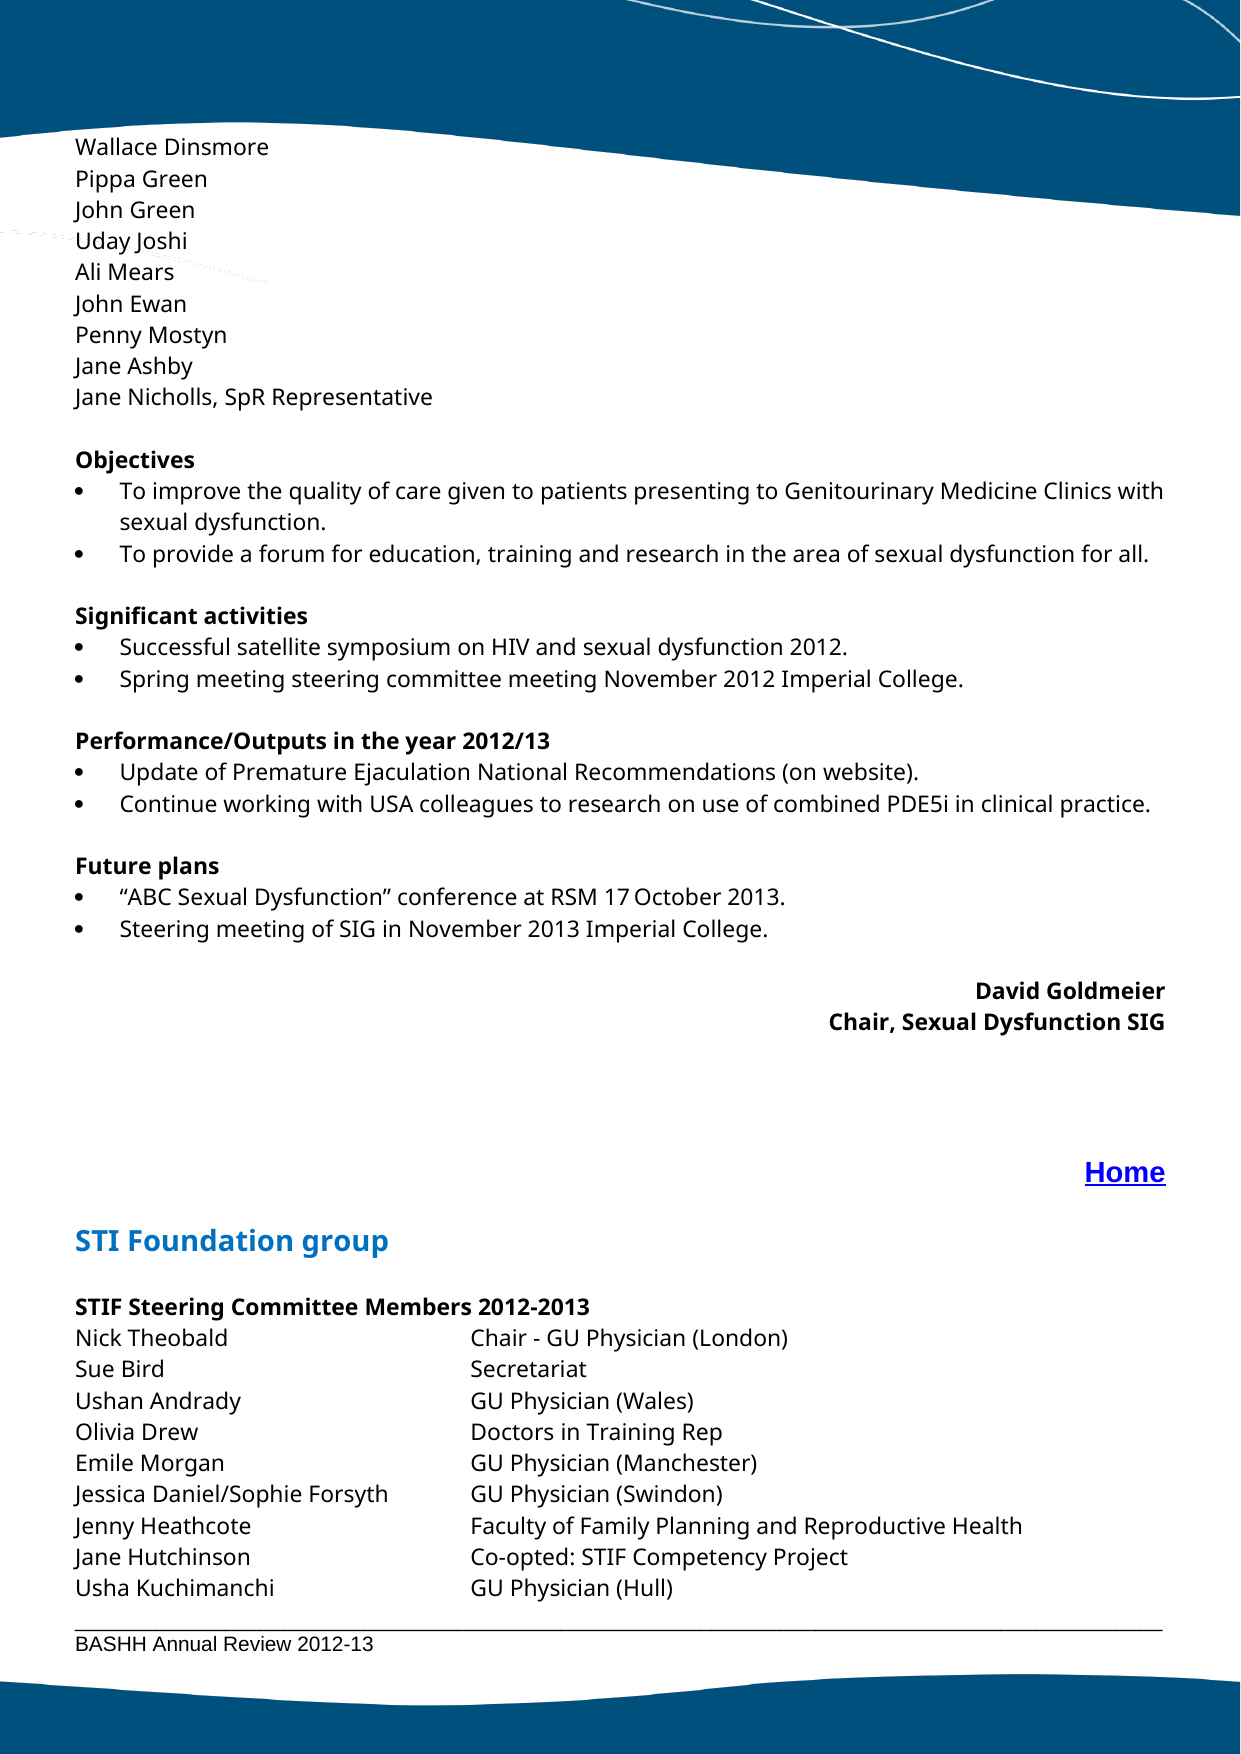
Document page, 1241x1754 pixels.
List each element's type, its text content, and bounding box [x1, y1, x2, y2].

list Successful satellite symposium on HIV and sexual dysfunction 2012. [75, 631, 1165, 663]
picture [0, 0, 1241, 282]
text Nick Theobald Chair - GU Physician (London) [75, 1322, 1165, 1353]
list To provide a forum for education, training and research in the area of sexual dysfunction for all. [75, 538, 1165, 569]
text Sue Bird Secretariat [75, 1353, 1165, 1384]
text Jessica Daniel/Sophie Forsyth GU Physician (Swindon) [75, 1478, 1165, 1509]
text Home [75, 1155, 1165, 1189]
text Uday Joshi [75, 225, 1165, 256]
text Performance/Outputs in the year 2012/13 [75, 725, 1165, 756]
list Continue working with USA colleagues to research on use of combined PDE5i in clinical practice. [75, 788, 1165, 819]
text Emile Morgan GU Physician (Manchester) [75, 1447, 1165, 1478]
text Future plans [75, 850, 1165, 881]
picture [0, 1644, 1241, 1754]
text Jenny Heathcote Faculty of Family Planning and Reproductive Health [75, 1509, 1165, 1541]
text Chair, Sexual Dysfunction SIG [75, 1006, 1165, 1038]
list Spring meeting steering committee meeting November 2012 Imperial College. [75, 663, 1165, 694]
text John Green [75, 194, 1165, 225]
list Steering meeting of SIG in November 2013 Imperial College. [75, 913, 1165, 944]
text Usha Kuchimanchi GU Physician (Hull) [75, 1572, 1165, 1603]
text Olivia Drew Doctors in Training Rep [75, 1416, 1165, 1447]
text Penny Mostyn [75, 319, 1165, 350]
text Significant activities [75, 600, 1165, 631]
text Ushan Andrady GU Physician (Wales) [75, 1384, 1165, 1416]
text Pippa Green [75, 163, 1165, 194]
list To improve the quality of care given to patients presenting to Genitourinary Medicine Clinics with sexual dysfunction. [75, 475, 1165, 538]
text Ali Mears [75, 256, 1165, 288]
text Objectives [75, 444, 1165, 475]
list Update of Premature Ejaculation National Recommendations (on website). [75, 756, 1165, 788]
list “ABC Sexual Dysfunction” conference at RSM 17 October 2013. [75, 881, 1165, 913]
text Wallace Dinsmore [75, 131, 1165, 163]
text STIF Steering Committee Members 2012-2013 [75, 1291, 1165, 1322]
text John Ewan [75, 288, 1165, 319]
text Jane Nicholls, SpR Representative [75, 381, 1165, 413]
text STI Foundation group [75, 1220, 1165, 1259]
text Jane Hutchinson Co-opted: STIF Competency Project [75, 1541, 1165, 1572]
text David Goldmeier [75, 975, 1165, 1006]
text Jane Ashby [75, 350, 1165, 381]
